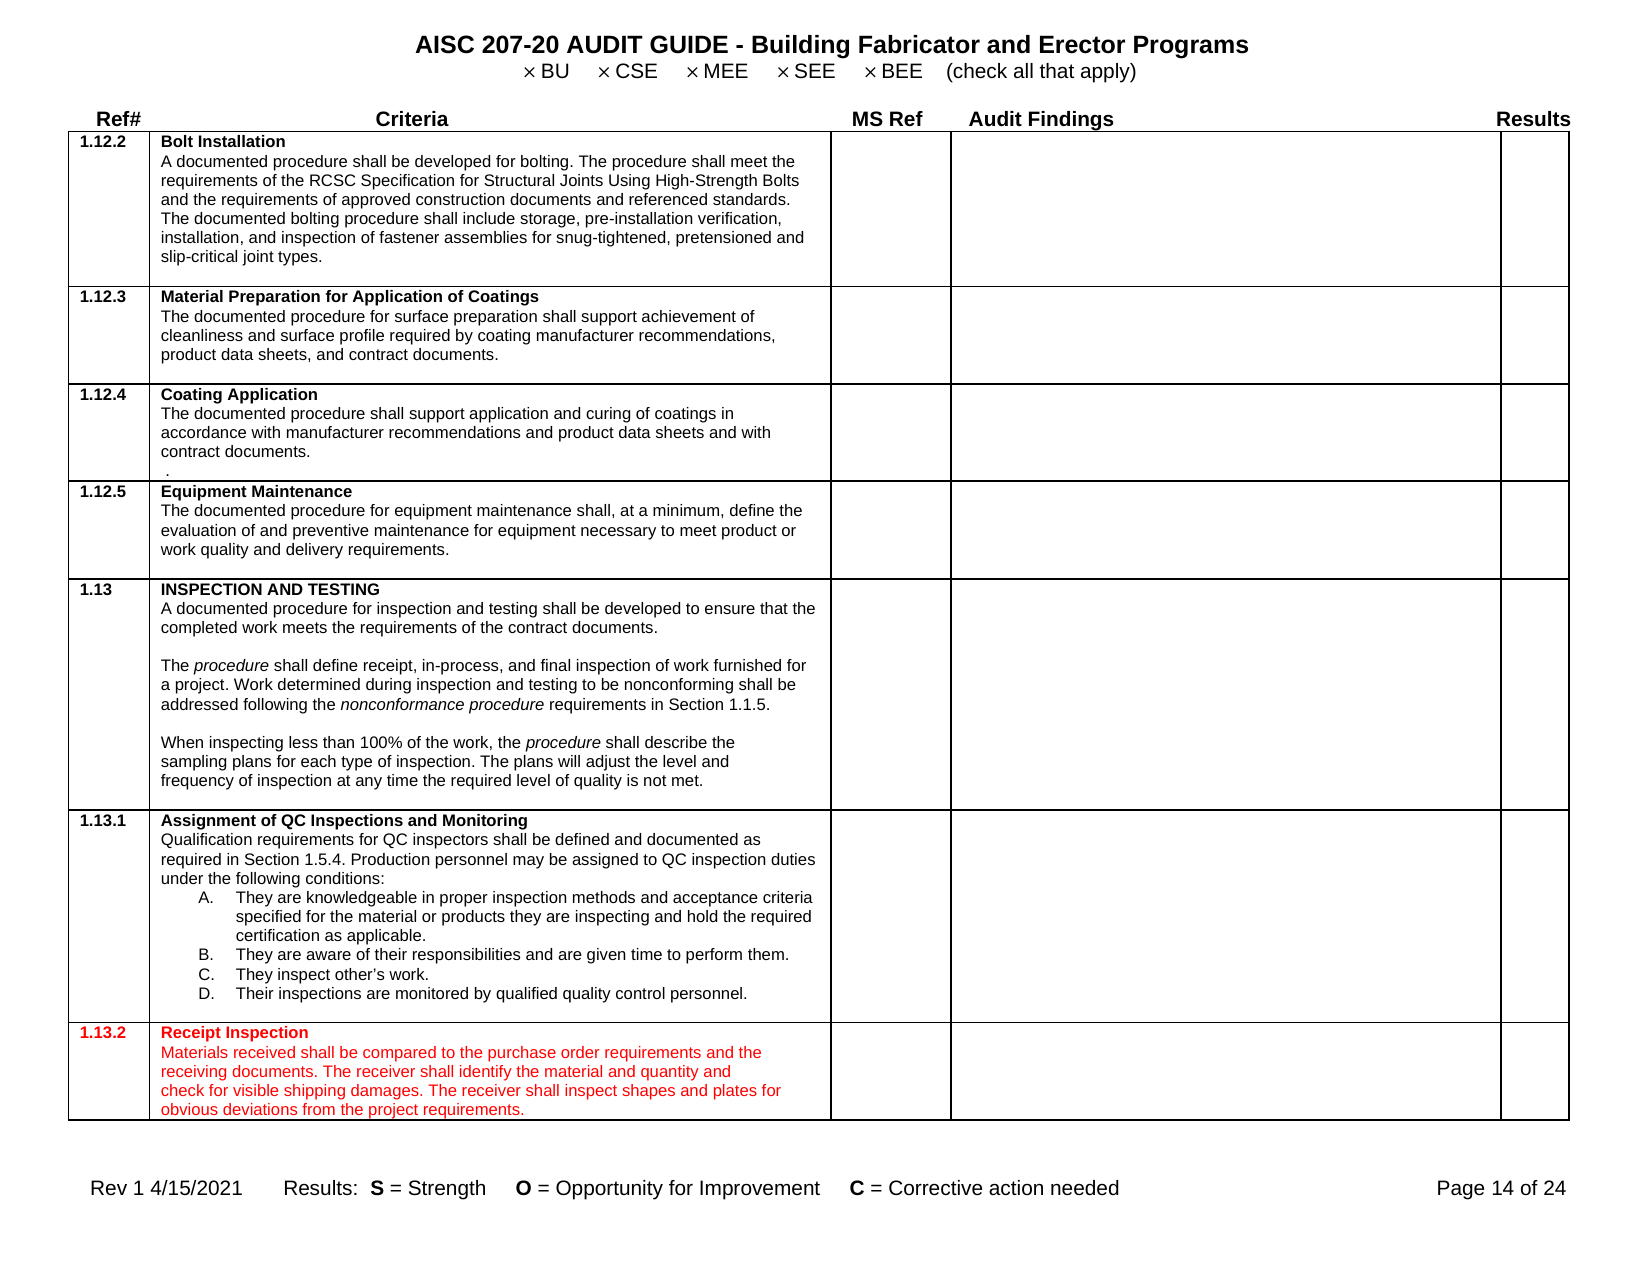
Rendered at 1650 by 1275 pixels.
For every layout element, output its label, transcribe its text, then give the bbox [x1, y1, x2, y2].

table_cell [832, 580, 950, 809]
table_cell [952, 1023, 1500, 1119]
table_cell [1502, 287, 1568, 383]
table_cell [832, 385, 950, 480]
table_cell [832, 811, 950, 1022]
table_cell Receipt Inspection Materials received shall be compared to the purchase order requirements and the receiving documents. The receiver shall identify the material and quantity and check for visible shipping damages. The receiver shall inspect shapes and plates for obvious deviations from the project requirements. [150, 1023, 830, 1119]
table_cell [952, 811, 1500, 1022]
table_cell Coating Application The documented procedure shall support application and curing of coatings in accordance with manufacturer recommendations and product data sheets and with contract documents. . [150, 385, 830, 480]
table_cell 1.13.1 [69, 811, 149, 1022]
table_cell 1.12.5 [69, 482, 149, 578]
table_cell [1502, 482, 1568, 578]
table_cell INSPECTION AND TESTING A documented procedure for inspection and testing shall be developed to ensure that the completed work meets the requirements of the contract documents. The procedure shall define receipt, in-process, and final inspection of work furnished for a project. Work determined during inspection and testing to be nonconforming shall be addressed following the nonconformance procedure requirements in Section 1.1.5. When inspecting less than 100% of the work, the procedure shall describe the sampling plans for each type of inspection. The plans will adjust the level and frequency of inspection at any time the required level of quality is not met. [150, 580, 830, 809]
table_cell [1502, 1023, 1568, 1119]
table_cell [952, 482, 1500, 578]
table_cell [1502, 811, 1568, 1022]
table_cell 1.13 [69, 580, 149, 809]
table_cell [1502, 580, 1568, 809]
table_cell 1.12.3 [69, 287, 149, 383]
table_cell [832, 1023, 950, 1119]
table_cell [832, 132, 950, 286]
table_cell Bolt Installation A documented procedure shall be developed for bolting. The procedure shall meet the requirements of the RCSC Specification for Structural Joints Using High-Strength Bolts and the requirements of approved construction documents and referenced standards. The documented bolting procedure shall include storage, pre-installation verification, installation, and inspection of fastener assemblies for snug-tightened, pretensioned and slip-critical joint types. [150, 132, 830, 286]
table_cell Material Preparation for Application of Coatings The documented procedure for surface preparation shall support achievement of cleanliness and surface profile required by coating manufacturer recommendations, product data sheets, and contract documents. [150, 287, 830, 383]
table_cell 1.12.4 [69, 385, 149, 480]
table_cell [832, 287, 950, 383]
table_cell [832, 482, 950, 578]
table_cell Assignment of QC Inspections and Monitoring Qualification requirements for QC inspectors shall be defined and documented as required in Section 1.5.4. Production personnel may be assigned to QC inspection duties under the following conditions: They are knowledgeable in proper inspection methods and acceptance criteria specified for the material or products they are inspecting and hold the required certification as applicable. They are aware of their responsibilities and are given time to perform them. They inspect other’s work. Their inspections are monitored by qualified quality control personnel. [150, 811, 830, 1022]
table_cell [952, 287, 1500, 383]
table_cell [952, 132, 1500, 286]
table_cell 1.12.2 [69, 132, 149, 286]
table_cell [1502, 385, 1568, 480]
table_cell [952, 580, 1500, 809]
table_cell 1.13.2 [69, 1023, 149, 1119]
table_cell [1502, 132, 1568, 286]
table_cell Equipment Maintenance The documented procedure for equipment maintenance shall, at a minimum, define the evaluation of and preventive maintenance for equipment necessary to meet product or work quality and delivery requirements. [150, 482, 830, 578]
table_cell [952, 385, 1500, 480]
